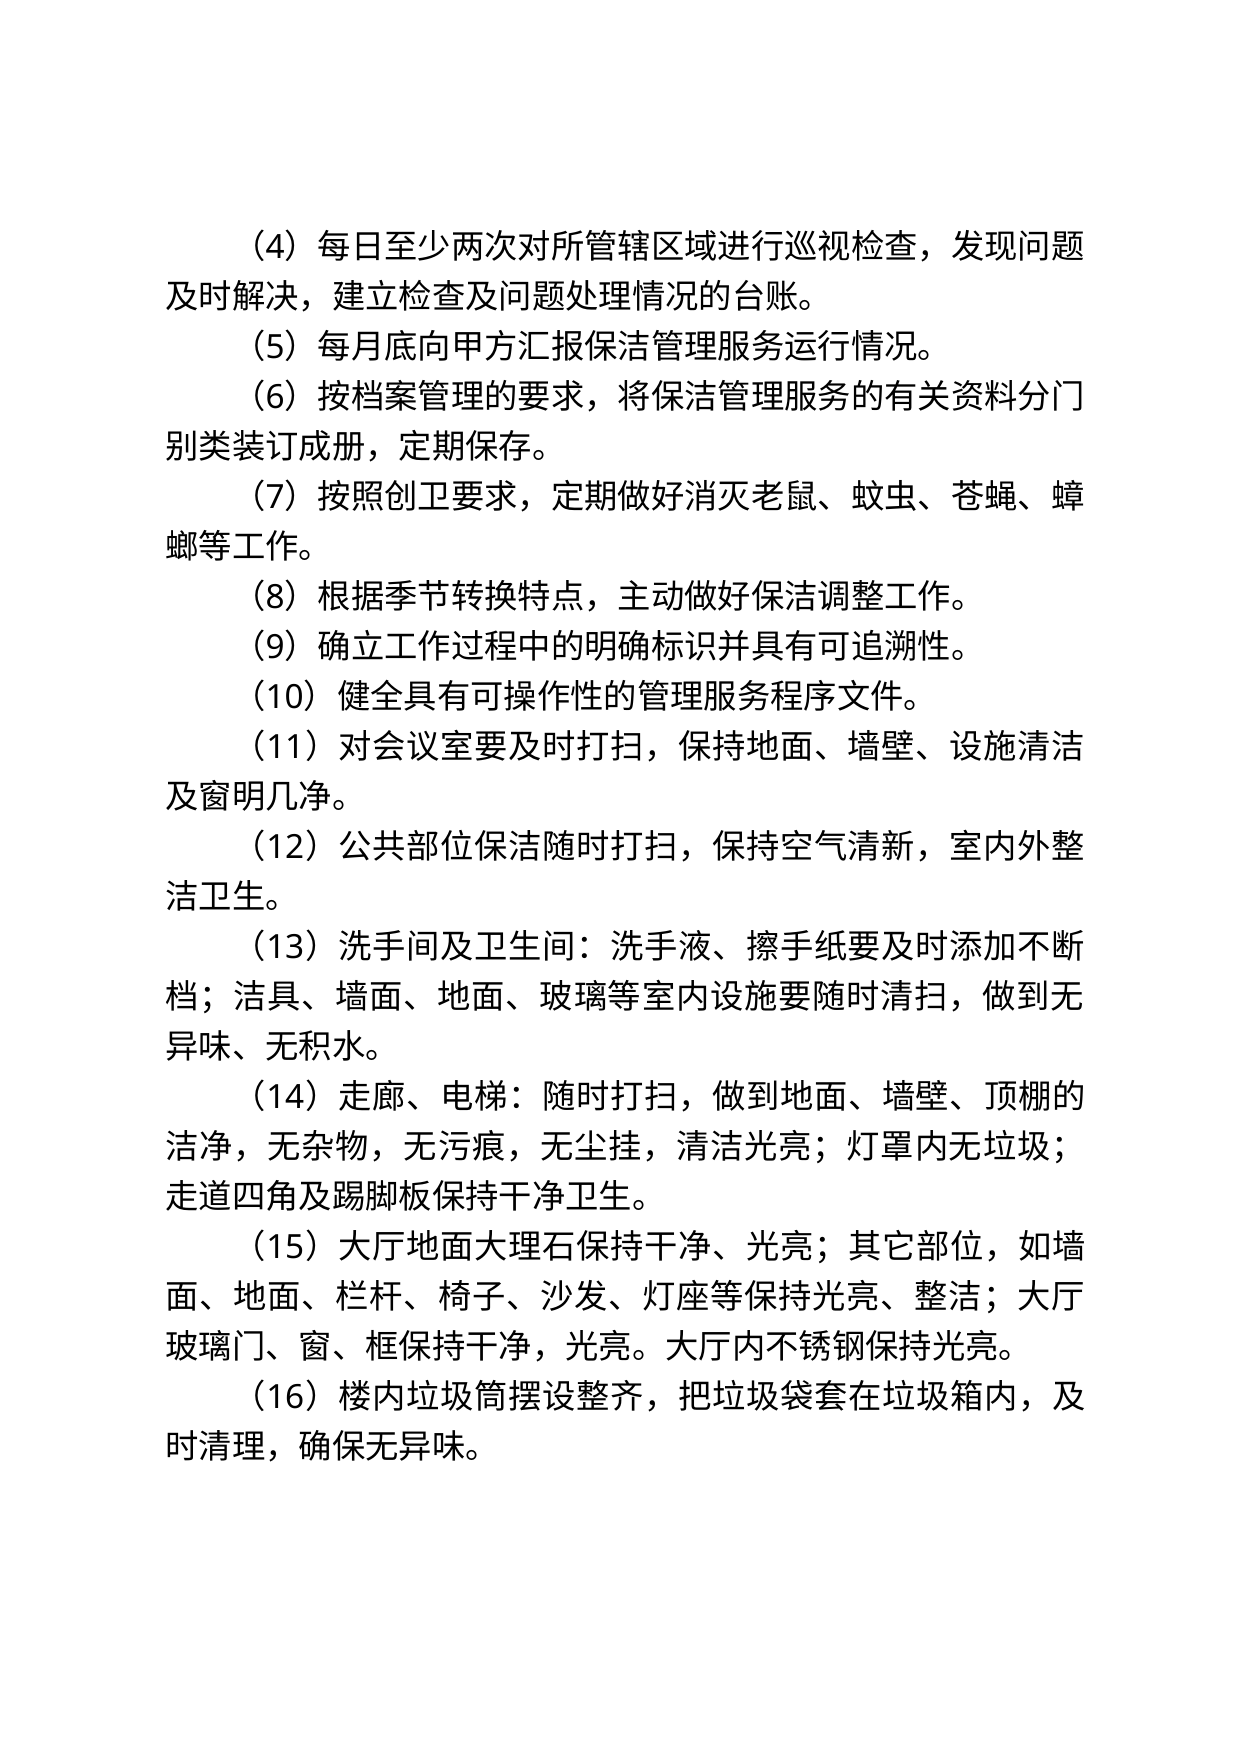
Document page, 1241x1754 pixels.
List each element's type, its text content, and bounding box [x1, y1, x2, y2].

text （7）按照创卫要求，定期做好消灭老鼠、蚊虫、苍蝇、蟑螂等工作。 [165, 468, 1087, 568]
text （11）对会议室要及时打扫，保持地面、墙壁、设施清洁及窗明几净。 [165, 718, 1087, 818]
text （5）每月底向甲方汇报保洁管理服务运行情况。 [165, 318, 1087, 368]
text （14）走廊、电梯：随时打扫，做到地面、墙壁、顶棚的洁净，无杂物，无污痕，无尘挂，清洁光亮；灯罩内无垃圾；走道四角及踢脚板保持干净卫生。 [165, 1068, 1087, 1218]
text （10）健全具有可操作性的管理服务程序文件。 [165, 668, 1087, 718]
text （8）根据季节转换特点，主动做好保洁调整工作。 [165, 568, 1087, 618]
text （16）楼内垃圾筒摆设整齐，把垃圾袋套在垃圾箱内，及时清理，确保无异味。 [165, 1368, 1087, 1468]
text （9）确立工作过程中的明确标识并具有可追溯性。 [165, 618, 1087, 668]
text （4）每日至少两次对所管辖区域进行巡视检查，发现问题及时解决，建立检查及问题处理情况的台账。 [165, 218, 1087, 318]
text （6）按档案管理的要求，将保洁管理服务的有关资料分门别类装订成册，定期保存。 [165, 368, 1087, 468]
text （15）大厅地面大理石保持干净、光亮；其它部位，如墙面、地面、栏杆、椅子、沙发、灯座等保持光亮、整洁；大厅玻璃门、窗、框保持干净，光亮。大厅内不锈钢保持光亮。 [165, 1218, 1087, 1368]
text （13）洗手间及卫生间：洗手液、擦手纸要及时添加不断档；洁具、墙面、地面、玻璃等室内设施要随时清扫，做到无异味、无积水。 [165, 918, 1087, 1068]
text （12）公共部位保洁随时打扫，保持空气清新，室内外整洁卫生。 [165, 818, 1087, 918]
